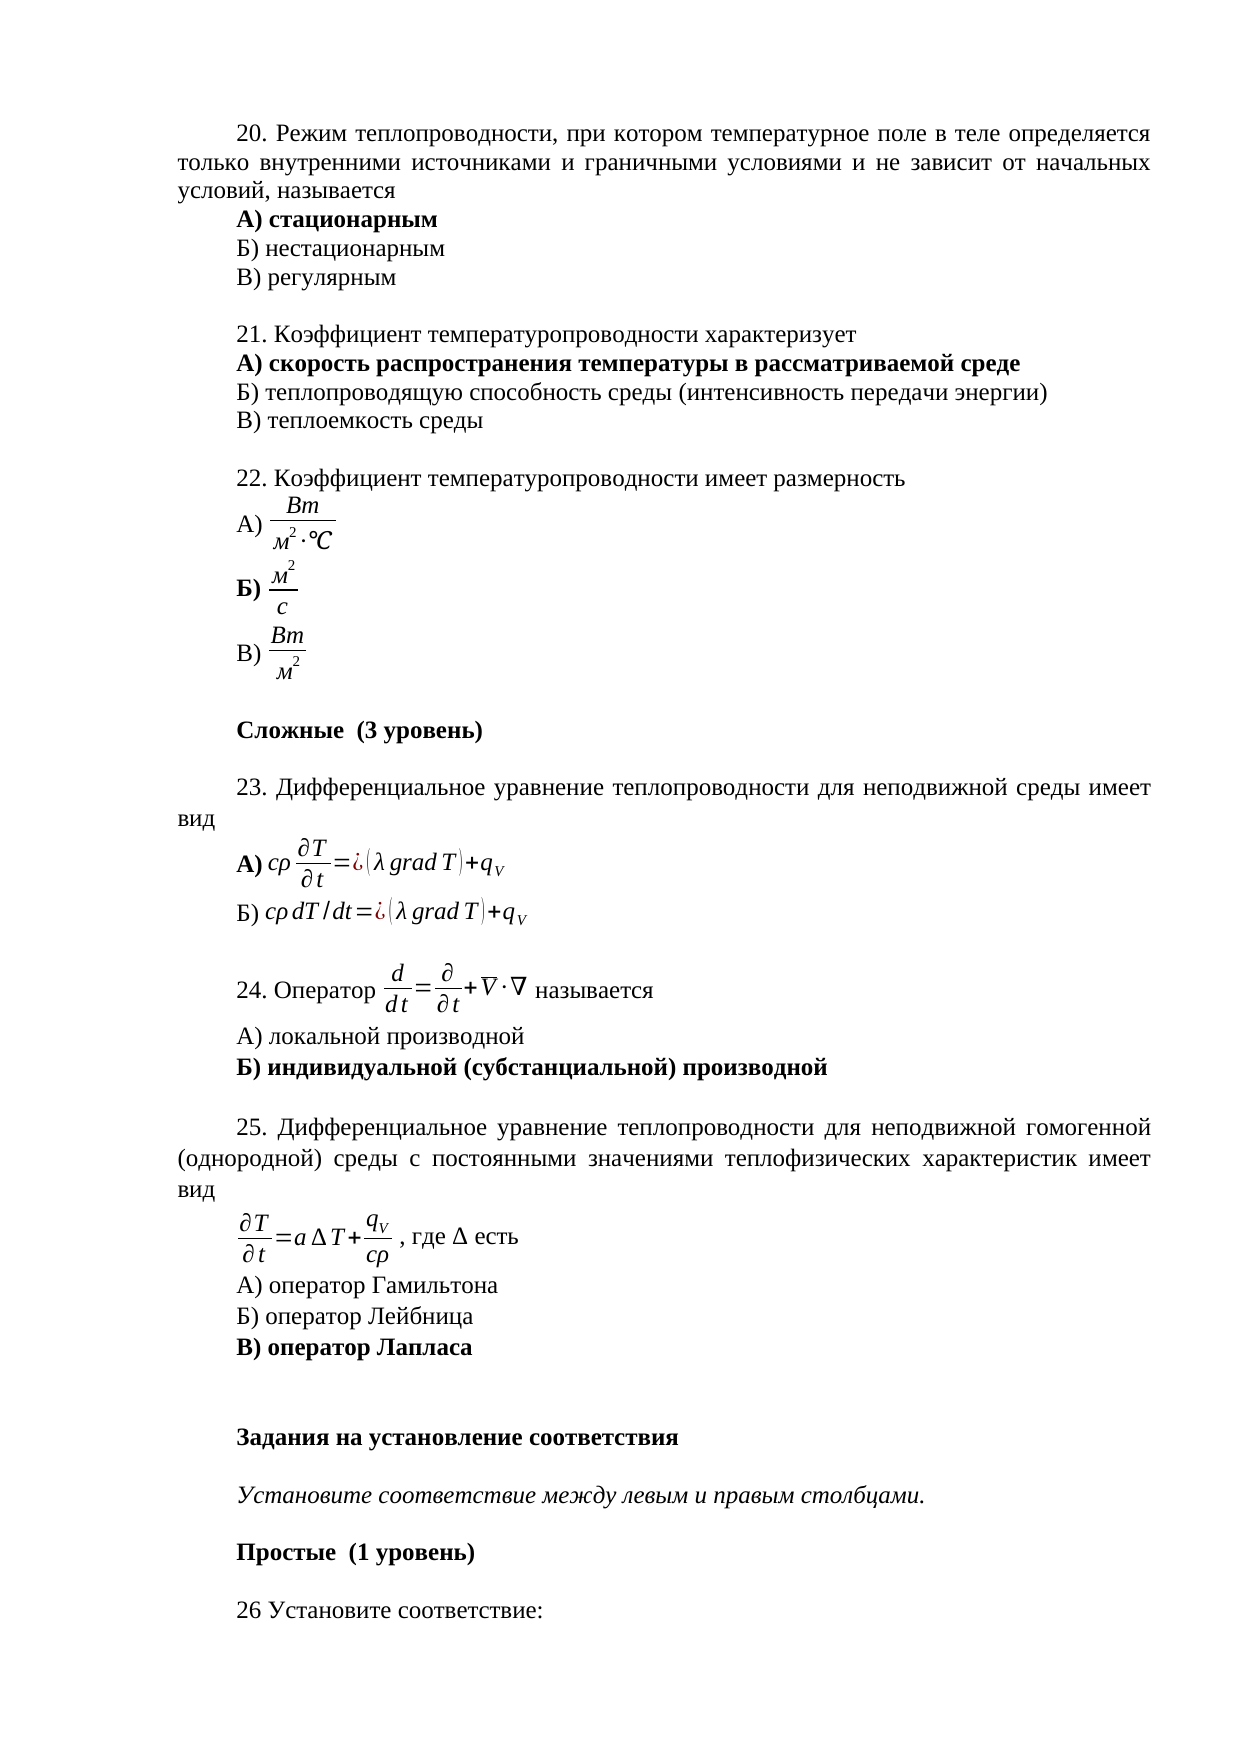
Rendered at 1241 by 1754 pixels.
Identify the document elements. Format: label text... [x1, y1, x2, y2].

text Б) оператор Лейбница [177, 1301, 1152, 1330]
text А) [177, 492, 1152, 554]
text А) локальной производной [177, 1021, 1152, 1050]
text 23. Дифференциальное уравнение теплопроводности для неподвижной среды имеет вид [177, 772, 1152, 832]
text Б) индивидуальной (субстанциальной) производной [177, 1052, 1152, 1081]
text Задания на установление соответствия [177, 1422, 1152, 1451]
text 24. Оператор называется [177, 960, 1152, 1019]
text Простые (1 уровень) [177, 1537, 1152, 1566]
text 26 Установите соответствие: [177, 1595, 1152, 1624]
text А) стационарным [177, 204, 1152, 233]
text Установите соответствие между левым и правым столбцами. [177, 1480, 1152, 1509]
text 25. Дифференциальное уравнение теплопроводности для неподвижной гомогенной (однородной) среды с постоянными значениями теплофизических характеристик имеет вид [177, 1112, 1152, 1203]
text Б) [177, 557, 1152, 619]
text Б) теплопроводящую способность среды (интенсивность передачи энергии) [177, 377, 1152, 406]
text В) оператор Лапласа [177, 1332, 1152, 1361]
text 22. Коэффициент температуропроводности имеет размерность [177, 463, 1152, 492]
text Сложные (3 уровень) [177, 715, 1152, 744]
text Б) нестационарным [177, 233, 1152, 262]
text А) оператор Гамильтона [177, 1270, 1152, 1299]
text , где Δ есть [177, 1205, 1152, 1268]
text А) скорость распространения температуры в рассматриваемой среде [177, 348, 1152, 377]
text В) [177, 621, 1152, 684]
text В) теплоемкость среды [177, 406, 1152, 434]
text Б) [177, 896, 1152, 929]
text В) регулярным [177, 262, 1152, 291]
text А) [177, 834, 1152, 893]
text 21. Коэффициент температуропроводности характеризует [177, 319, 1152, 348]
text 20. Режим теплопроводности, при котором температурное поле в теле определяется только внутренними источниками и граничными условиями и не зависит от начальных условий, называется [177, 118, 1152, 204]
